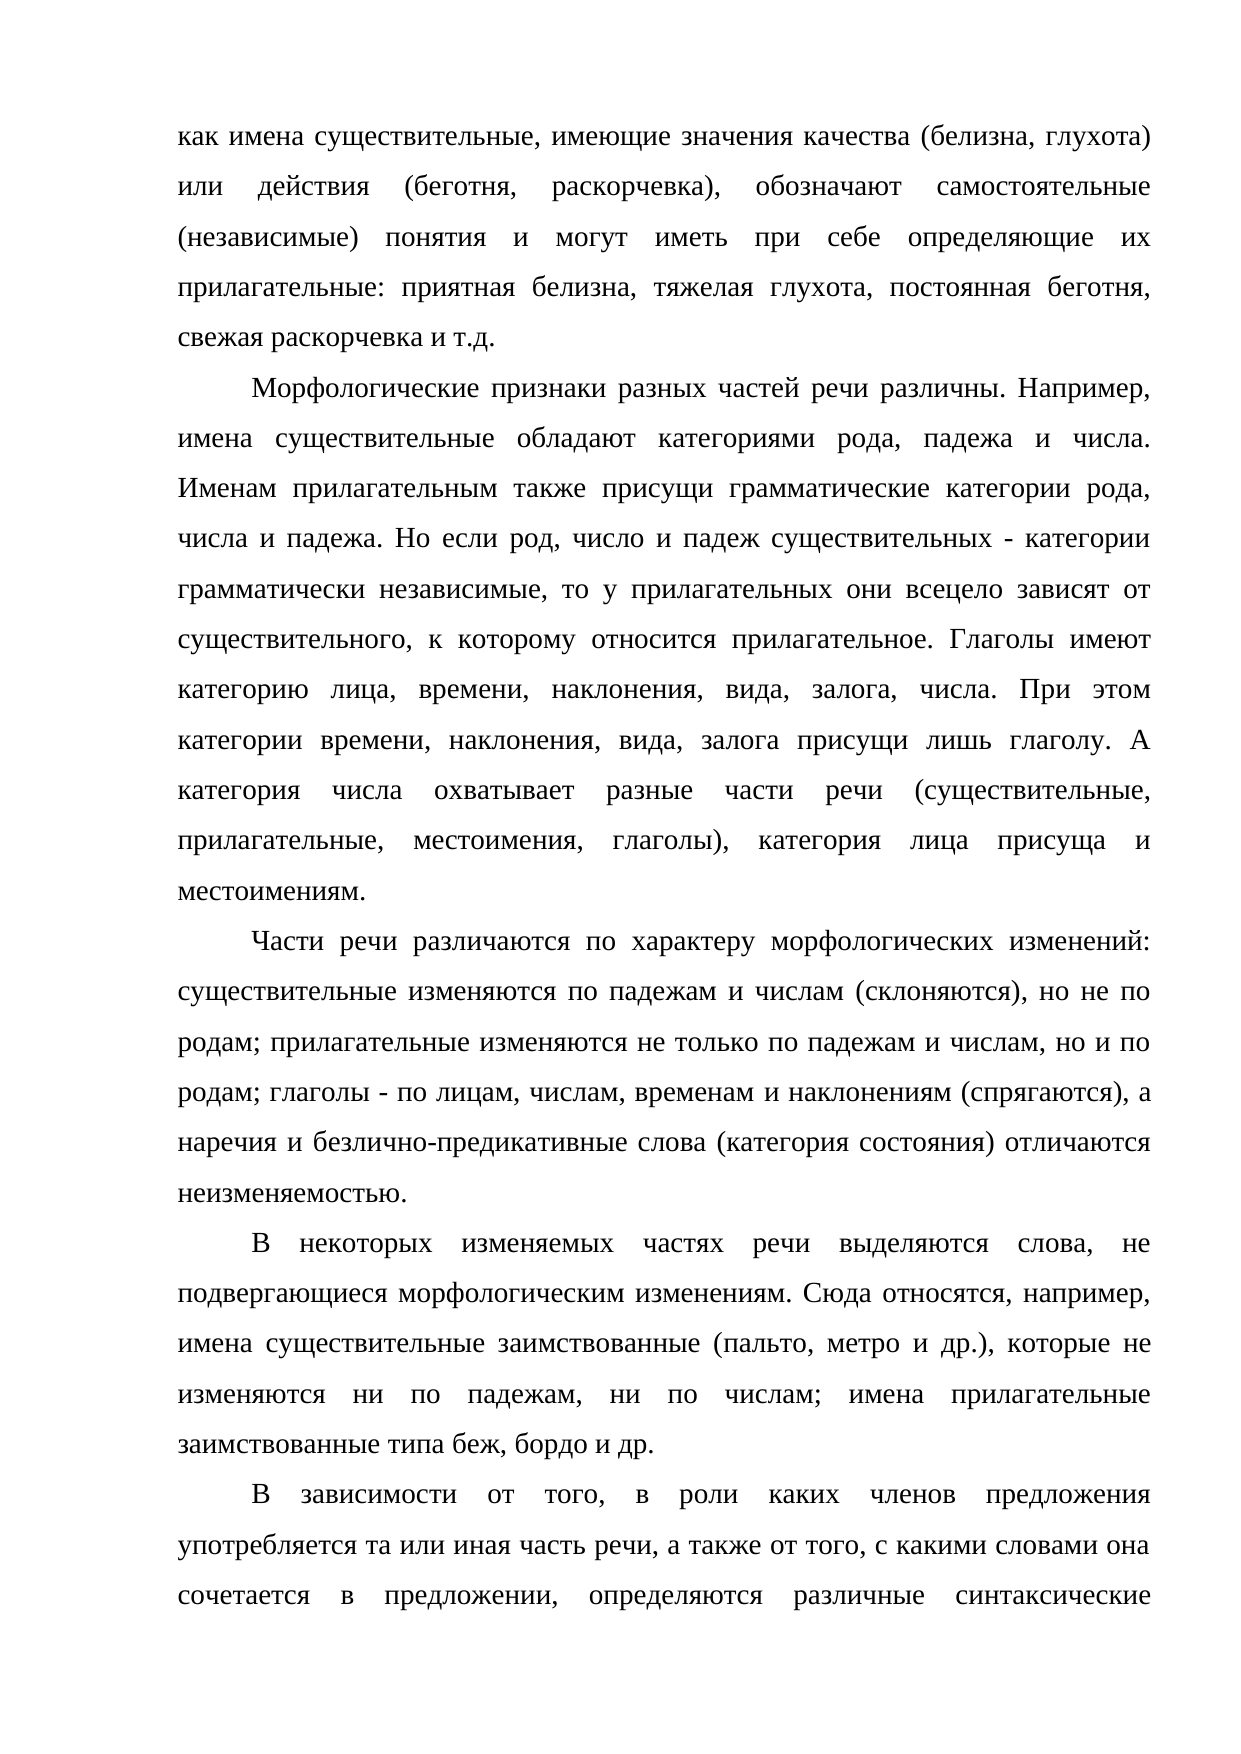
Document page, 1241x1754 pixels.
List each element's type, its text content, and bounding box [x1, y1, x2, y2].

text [177, 1477, 1152, 1611]
text Морфологические признаки разных частей речи различны. Например, имена существительные обладают категориями рода, падежа и числа. Именам прилагательным также присущи грамматические категории рода, числа и падежа. Но если род, число и падеж существительных - категории грамматически независимые, то у прилагательных они всецело зависят от существительного, к которому относится прилагательное. Глаголы имеют категорию лица, времени, наклонения, вида, залога, числа. При этом категории времени, наклонения, вида, залога присущи лишь глаголу. А категория числа охватывает разные части речи (существительные, прилагательные, местоимения, глаголы), категория лица присуща и местоимениям. [177, 370, 1152, 906]
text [177, 118, 1152, 353]
text В некоторых изменяемых частях речи выделяются слова, не подвергающиеся морфологическим изменениям. Сюда относятся, например, имена существительные заимствованные (пальто, метро и др.), которые не изменяются ни по падежам, ни по числам; имена прилагательные заимствованные типа беж, бордо и др. [177, 1225, 1152, 1460]
text Части речи различаются по характеру морфологических изменений: существительные изменяются по падежам и числам (склоняются), но не по родам; прилагательные изменяются не только по падежам и числам, но и по родам; глаголы - по лицам, числам, временам и наклонениям (спрягаются), а наречия и безлично-предикативные слова (категория состояния) отличаются неизменяемостью. [177, 923, 1152, 1208]
